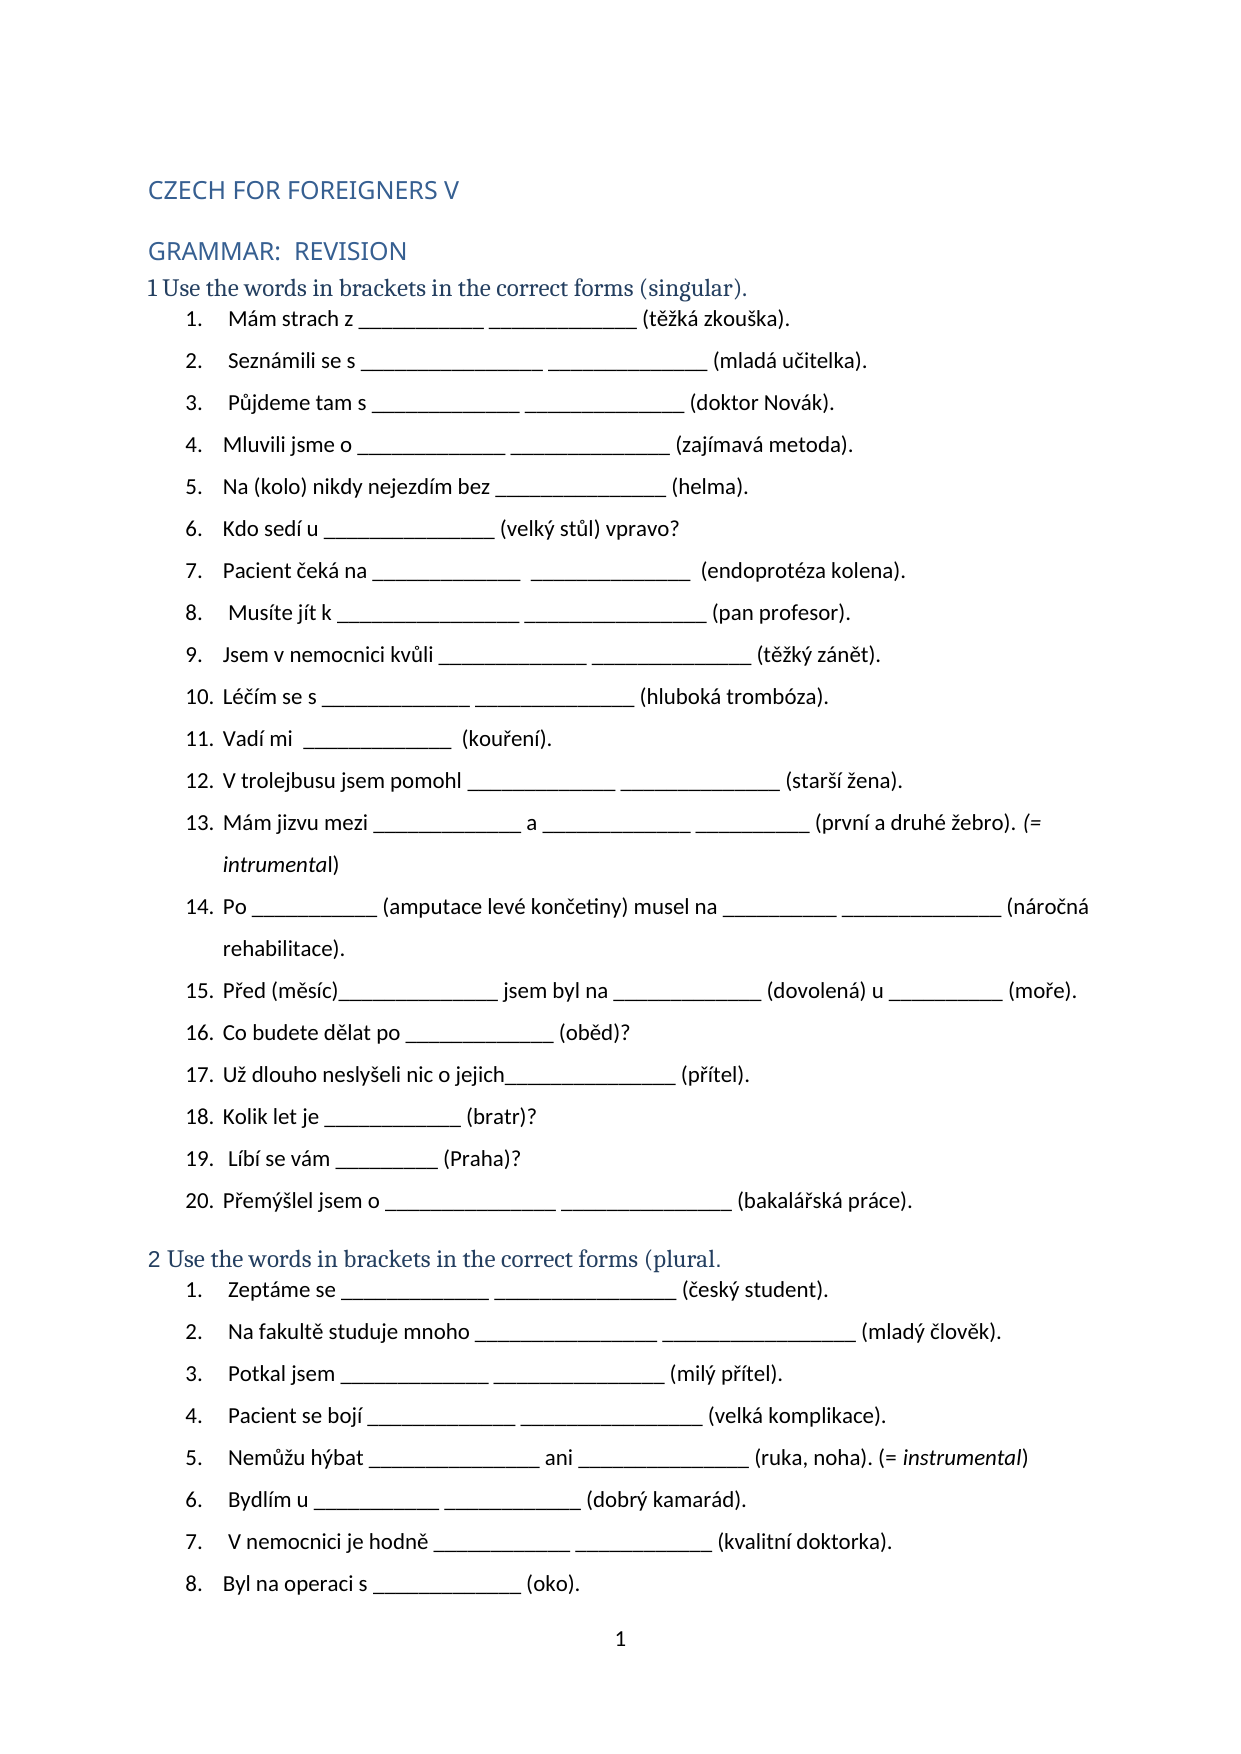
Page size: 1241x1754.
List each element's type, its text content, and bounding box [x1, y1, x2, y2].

list Vadí mi _____________ (kouření). [185, 724, 1093, 752]
list Mluvili jsme o _____________ ______________ (zajímavá metoda). [185, 430, 1093, 458]
list Musíte jít k ________________ ________________ (pan profesor). [185, 598, 1093, 626]
list Potkal jsem _____________ _______________ (milý přítel). [185, 1359, 1093, 1387]
list Pacient se bojí _____________ ________________ (velká komplikace). [185, 1401, 1093, 1429]
list Léčím se s _____________ ______________ (hluboká trombóza). [185, 682, 1093, 710]
list Kdo sedí u _______________ (velký stůl) vpravo? [185, 514, 1093, 542]
list Co budete dělat po _____________ (oběd)? [185, 1018, 1093, 1046]
list Na (kolo) nikdy nejezdím bez _______________ (helma). [185, 472, 1093, 500]
list Mám jizvu mezi _____________ a _____________ __________ (první a druhé žebro). (= intrumental) [185, 808, 1093, 878]
list Bydlím u ___________ ____________ (dobrý kamarád). [185, 1485, 1093, 1513]
list Už dlouho neslyšeli nic o jejich_______________ (přítel). [185, 1060, 1093, 1088]
list Na fakultě studuje mnoho ________________ _________________ (mladý člověk). [185, 1317, 1093, 1345]
list V trolejbusu jsem pomohl _____________ ______________ (starší žena). [185, 766, 1093, 794]
subtitle 1 Use the words in brackets in the correct forms (singular). [148, 274, 1093, 303]
list Mám strach z ___________ _____________ (těžká zkouška). [185, 304, 1093, 332]
list Zeptáme se _____________ ________________ (český student). [185, 1275, 1093, 1303]
list Po ___________ (amputace levé končetiny) musel na __________ ______________ (náročná rehabilitace). [185, 892, 1093, 962]
list Jsem v nemocnici kvůli _____________ ______________ (těžký zánět). [185, 640, 1093, 668]
list Před (měsíc)______________ jsem byl na _____________ (dovolená) u __________ (moře). [185, 976, 1093, 1004]
list Seznámili se s ________________ ______________ (mladá učitelka). [185, 346, 1093, 374]
list V nemocnici je hodně ____________ ____________ (kvalitní doktorka). [185, 1527, 1093, 1555]
list Nemůžu hýbat _______________ ani _______________ (ruka, noha). (= instrumental) [185, 1443, 1093, 1471]
subtitle 2 Use the words in brackets in the correct forms (plural. [148, 1244, 1093, 1273]
list Byl na operaci s _____________ (oko). [185, 1569, 1093, 1597]
list Líbí se vám _________ (Praha)? [185, 1144, 1093, 1172]
list Přemýšlel jsem o _______________ _______________ (bakalářská práce). [185, 1186, 1093, 1214]
subtitle CZECH FOR FOREIGNERS V [148, 173, 1093, 207]
list Kolik let je ____________ (bratr)? [185, 1102, 1093, 1130]
list Pacient čeká na _____________ ______________ (endoprotéza kolena). [185, 556, 1093, 584]
subtitle GRAMMAR: REVISION [148, 234, 1093, 268]
list Půjdeme tam s _____________ ______________ (doktor Novák). [185, 388, 1093, 416]
